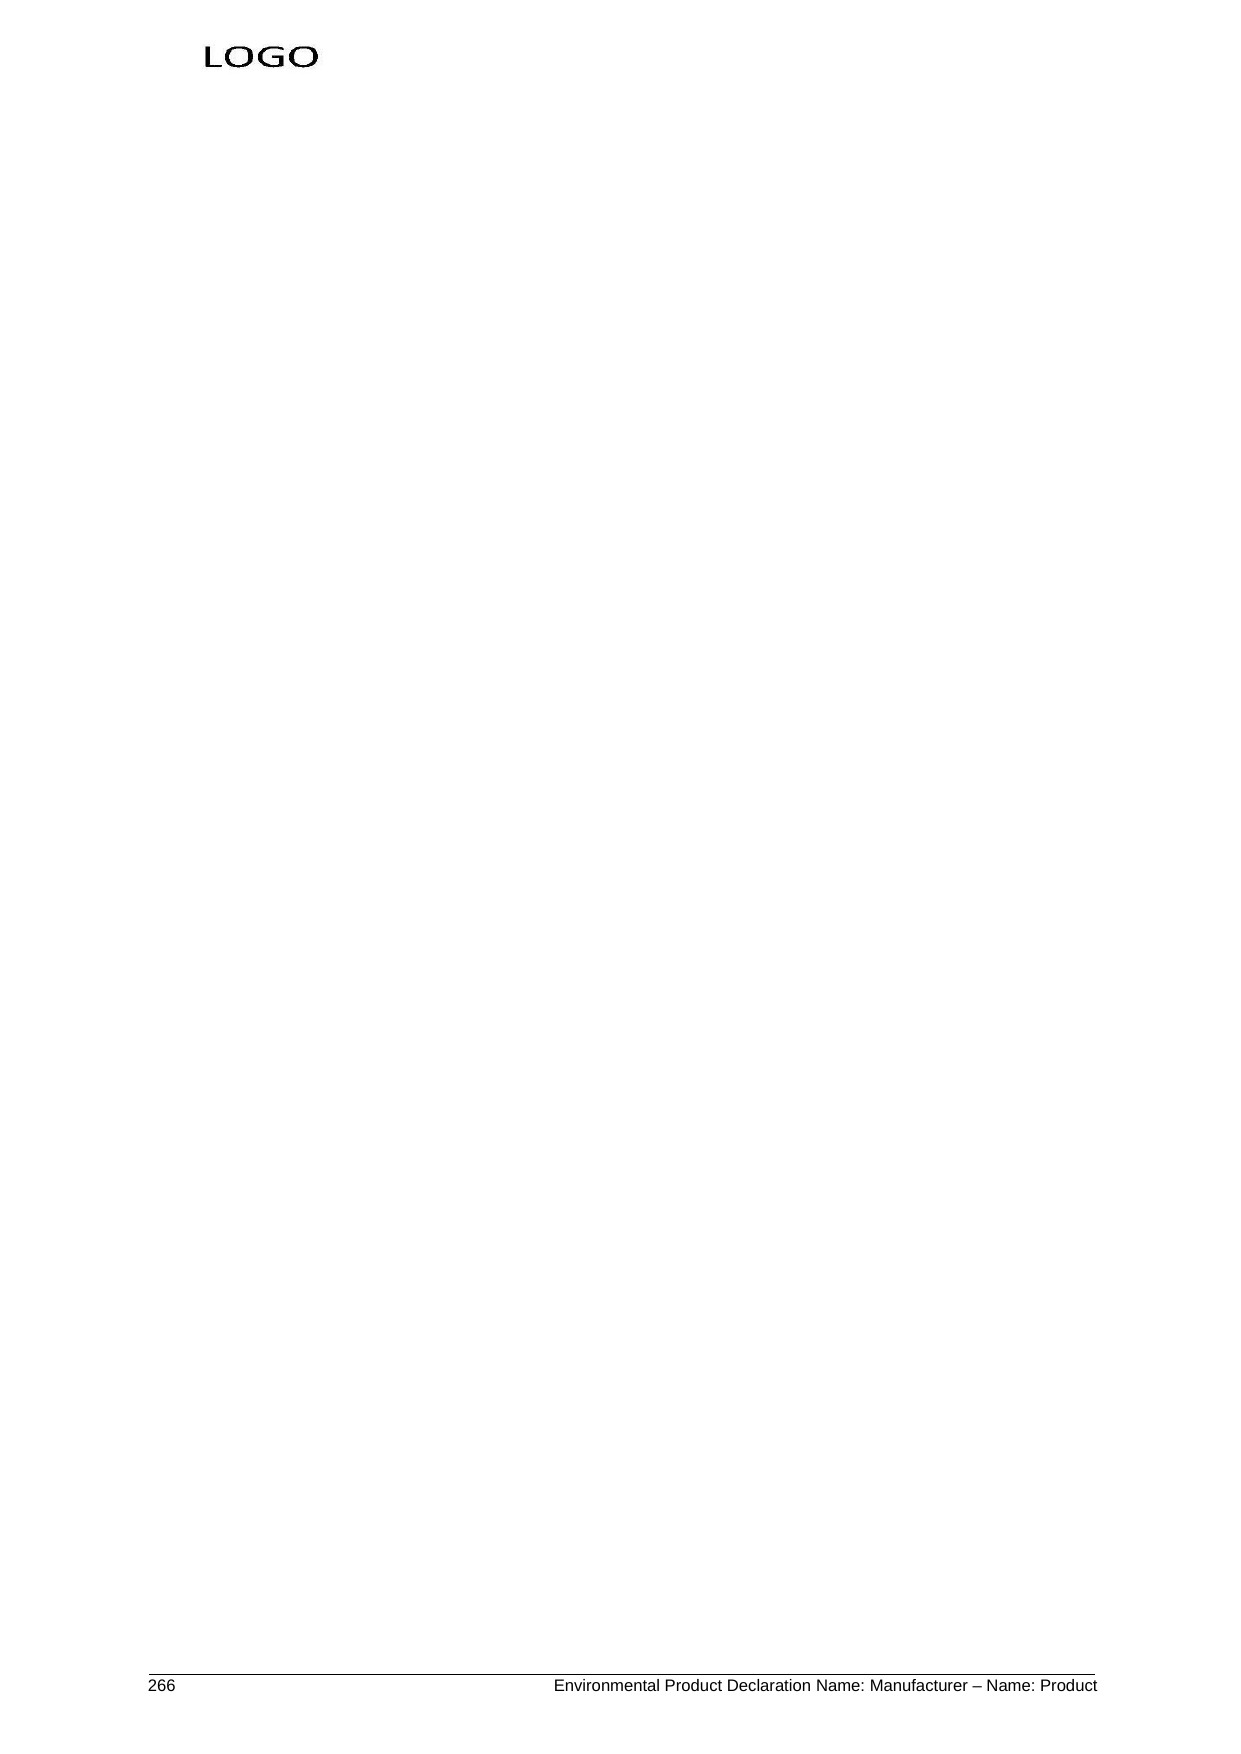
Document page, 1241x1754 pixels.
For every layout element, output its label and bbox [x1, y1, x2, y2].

picture [148, 13, 623, 102]
